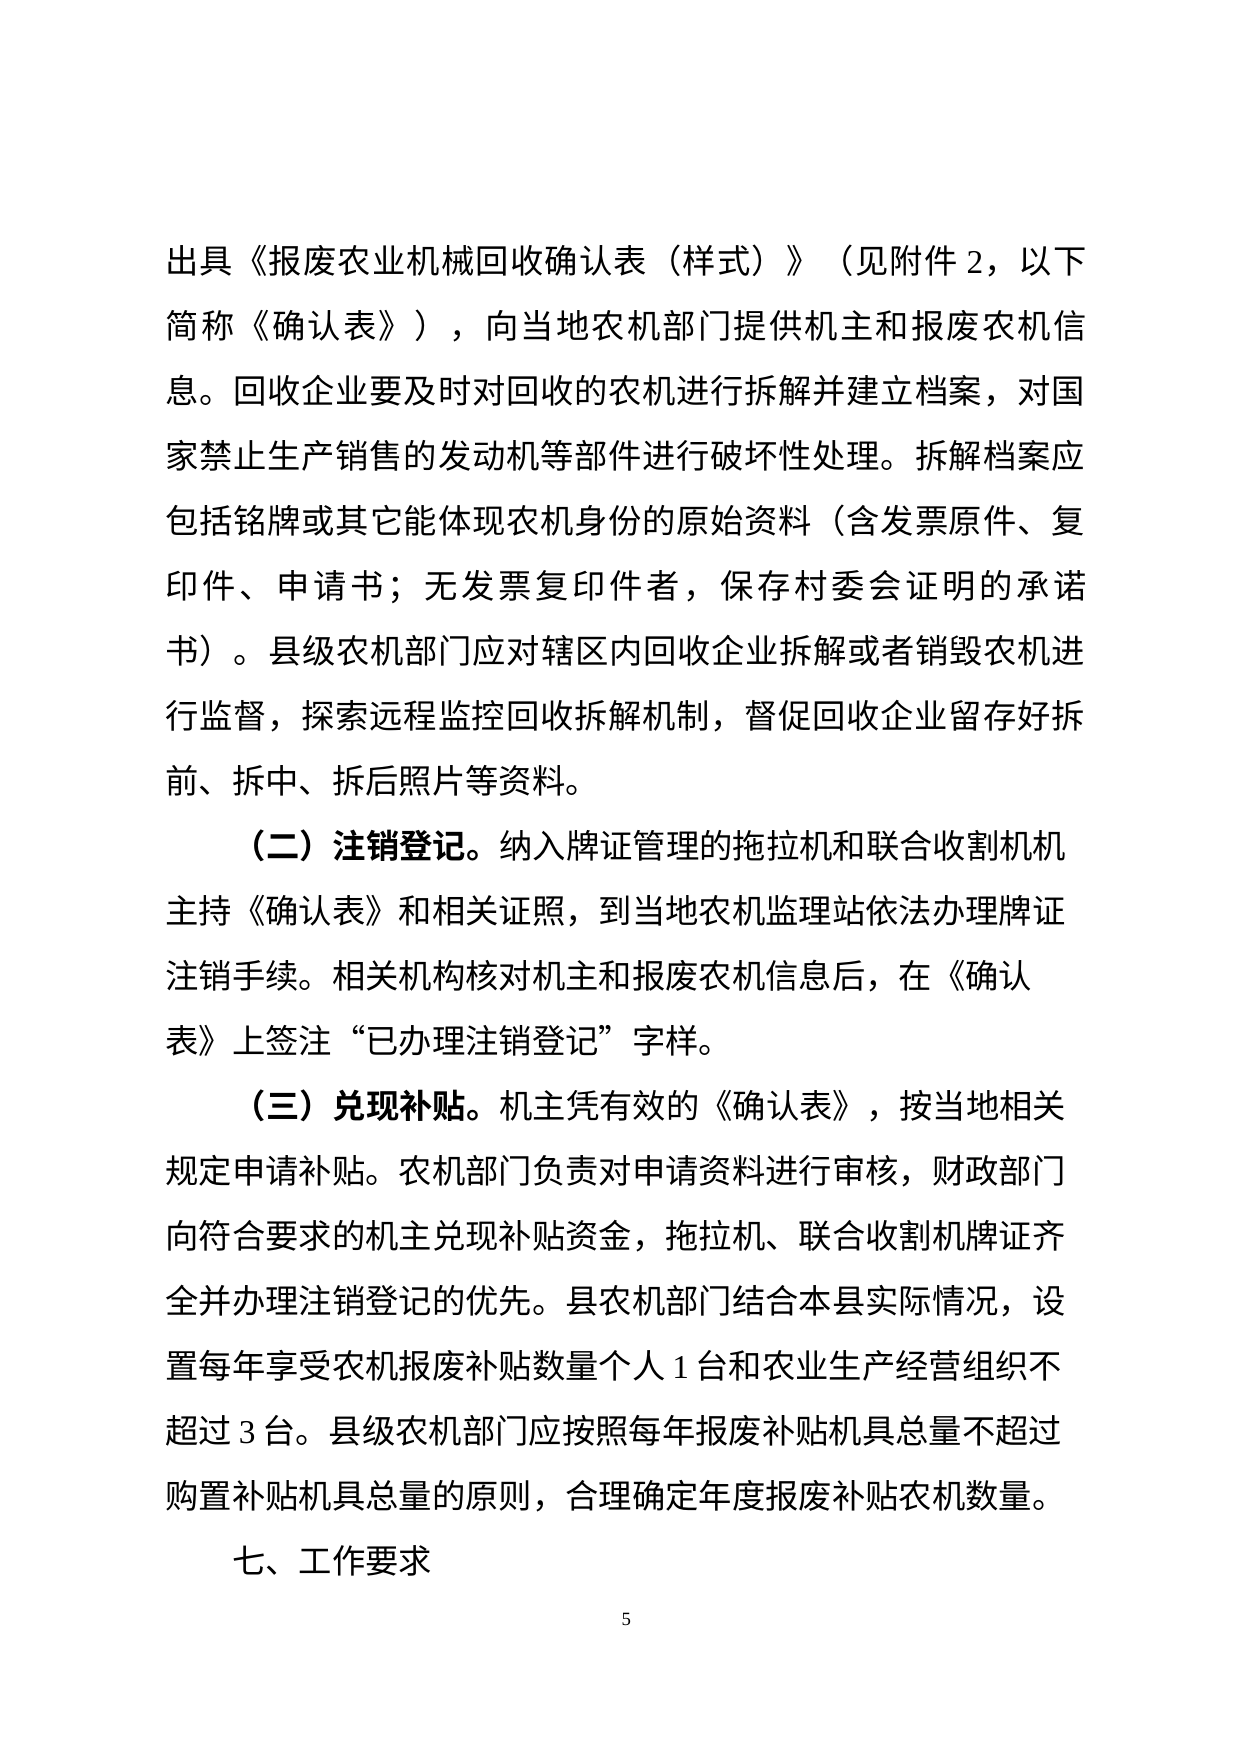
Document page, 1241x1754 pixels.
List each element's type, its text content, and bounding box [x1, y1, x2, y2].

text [165, 227, 1087, 812]
text 七、工作要求 [165, 1527, 1087, 1592]
text （二）注销登记。纳入牌证管理的拖拉机和联合收割机机主持《确认表》和相关证照，到当地农机监理站依法办理牌证注销手续。相关机构核对机主和报废农机信息后，在《确认表》上签注“已办理注销登记”字样。 [165, 812, 1087, 1072]
text （三）兑现补贴。机主凭有效的《确认表》，按当地相关规定申请补贴。农机部门负责对申请资料进行审核，财政部门向符合要求的机主兑现补贴资金，拖拉机、联合收割机牌证齐全并办理注销登记的优先。县农机部门结合本县实际情况，设置每年享受农机报废补贴数量个人1台和农业生产经营组织不超过3台。县级农机部门应按照每年报废补贴机具总量不超过购置补贴机具总量的原则，合理确定年度报废补贴农机数量。 [165, 1072, 1087, 1527]
